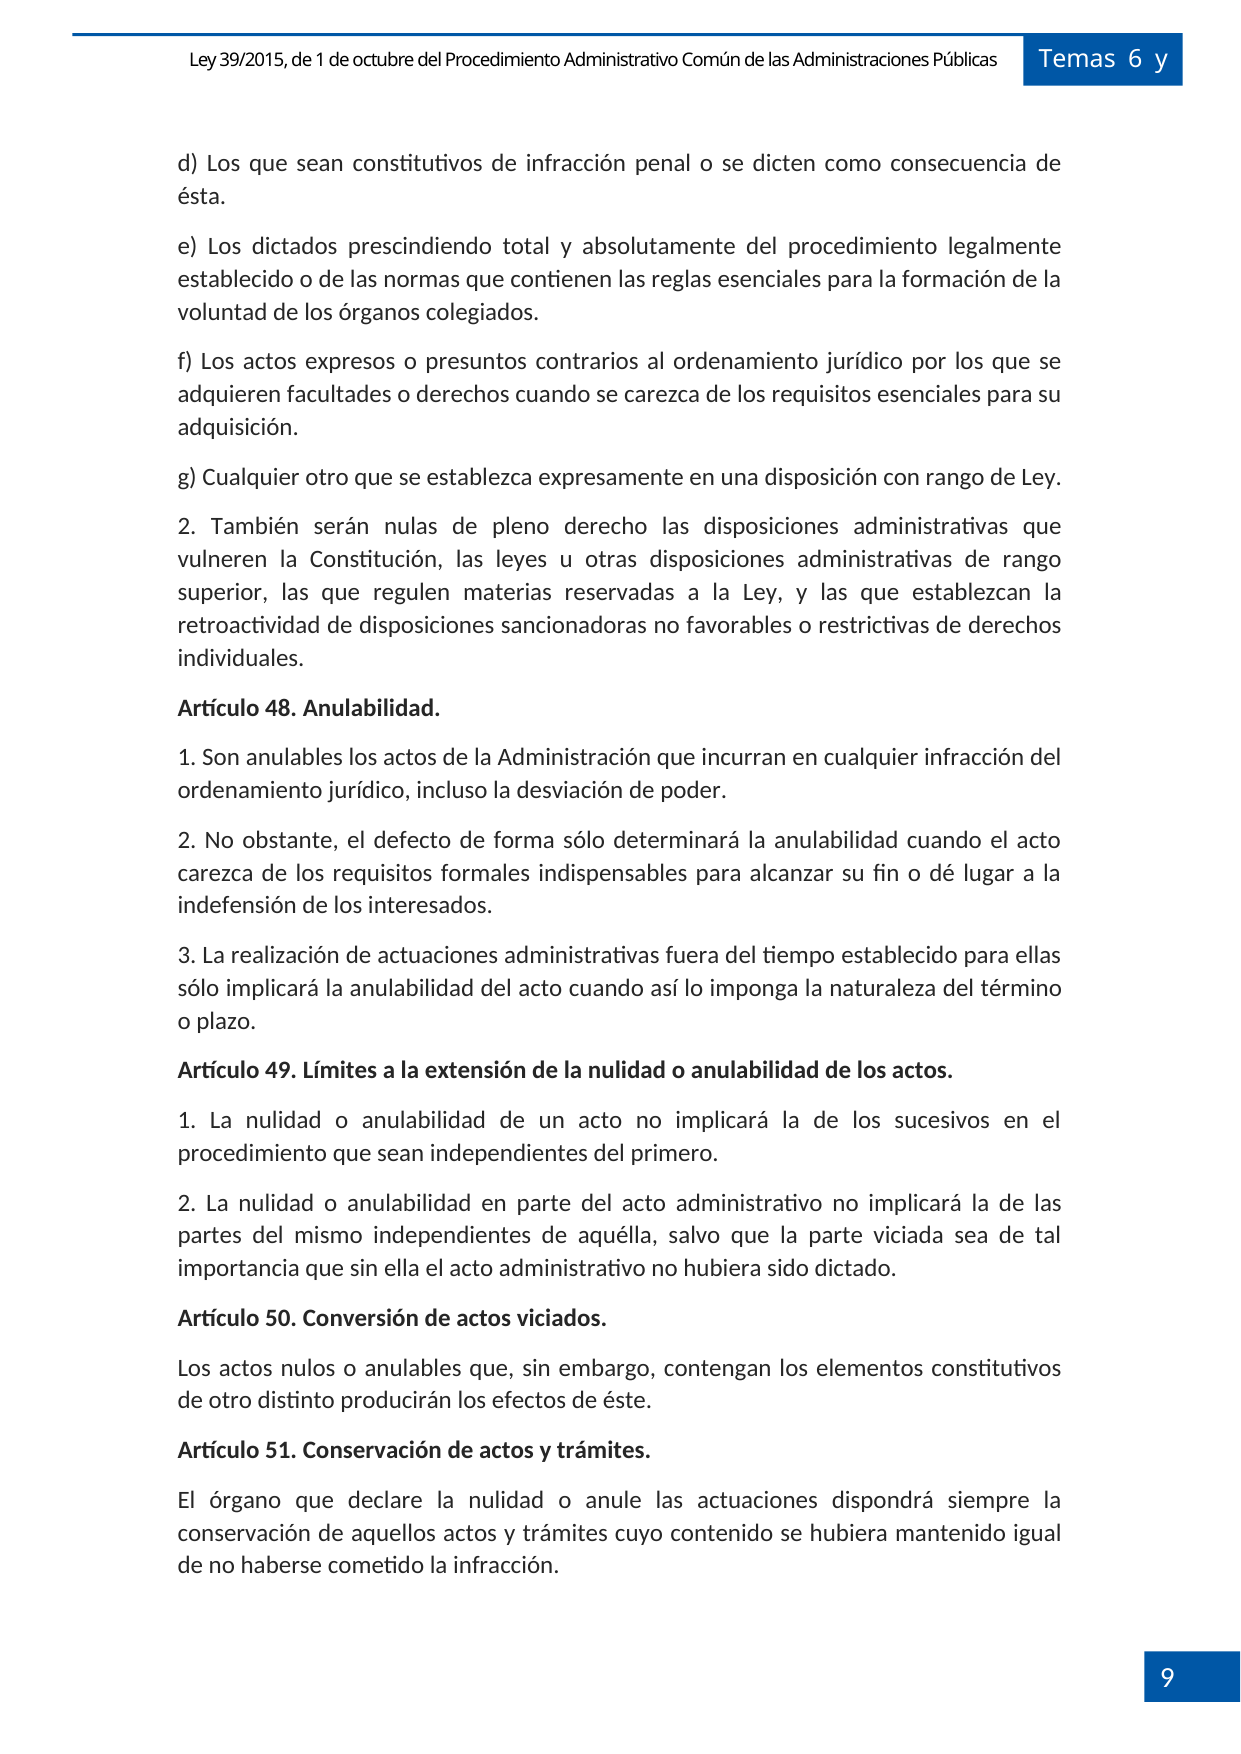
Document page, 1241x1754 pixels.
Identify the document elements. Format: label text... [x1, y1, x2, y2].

text d) Los que sean constitutivos de infracción penal o se dicten como consecuencia de ésta. [177, 148, 1063, 211]
text Artículo 49. Límites a la extensión de la nulidad o anulabilidad de los actos. [177, 1055, 1063, 1085]
text Artículo 48. Anulabilidad. [177, 692, 1063, 722]
text Artículo 50. Conversión de actos viciados. [177, 1302, 1063, 1333]
text 2. También serán nulas de pleno derecho las disposiciones administrativas que vulneren la Constitución, las leyes u otras disposiciones administrativas de rango superior, las que regulen materias reservadas a la Ley, y las que establezcan la retroactividad de disposiciones sancionadoras no favorables o restrictivas de derechos individuales. [177, 511, 1063, 673]
text El órgano que declare la nulidad o anule las actuaciones dispondrá siempre la conservación de aquellos actos y trámites cuyo contenido se hubiera mantenido igual de no haberse cometido la infracción. [177, 1484, 1063, 1580]
text 2. La nulidad o anulabilidad en parte del acto administrativo no implicará la de las partes del mismo independientes de aquélla, salvo que la parte viciada sea de tal importancia que sin ella el acto administrativo no hubiera sido dictado. [177, 1187, 1063, 1283]
text 3. La realización de actuaciones administrativas fuera del tiempo establecido para ellas sólo implicará la anulabilidad del acto cuando así lo imponga la naturaleza del término o plazo. [177, 939, 1063, 1036]
text 2. No obstante, el defecto de forma sólo determinará la anulabilidad cuando el acto carezca de los requisitos formales indispensables para alcanzar su fin o dé lugar a la indefensión de los interesados. [177, 824, 1063, 920]
text 1. Son anulables los actos de la Administración que incurran en cualquier infracción del ordenamiento jurídico, incluso la desviación de poder. [177, 741, 1063, 805]
text 1. La nulidad o anulabilidad de un acto no implicará la de los sucesivos en el procedimiento que sean independientes del primero. [177, 1104, 1063, 1168]
text e) Los dictados prescindiendo total y absolutamente del procedimiento legalmente establecido o de las normas que contienen las reglas esenciales para la formación de la voluntad de los órganos colegiados. [177, 230, 1063, 326]
text f) Los actos expresos o presuntos contrarios al ordenamiento jurídico por los que se adquieren facultades o derechos cuando se carezca de los requisitos esenciales para su adquisición. [177, 346, 1063, 442]
text g) Cualquier otro que se establezca expresamente en una disposición con rango de Ley. [177, 461, 1063, 491]
text Artículo 51. Conservación de actos y trámites. [177, 1434, 1063, 1465]
text Los actos nulos o anulables que, sin embargo, contengan los elementos constitutivos de otro distinto producirán los efectos de éste. [177, 1352, 1063, 1415]
